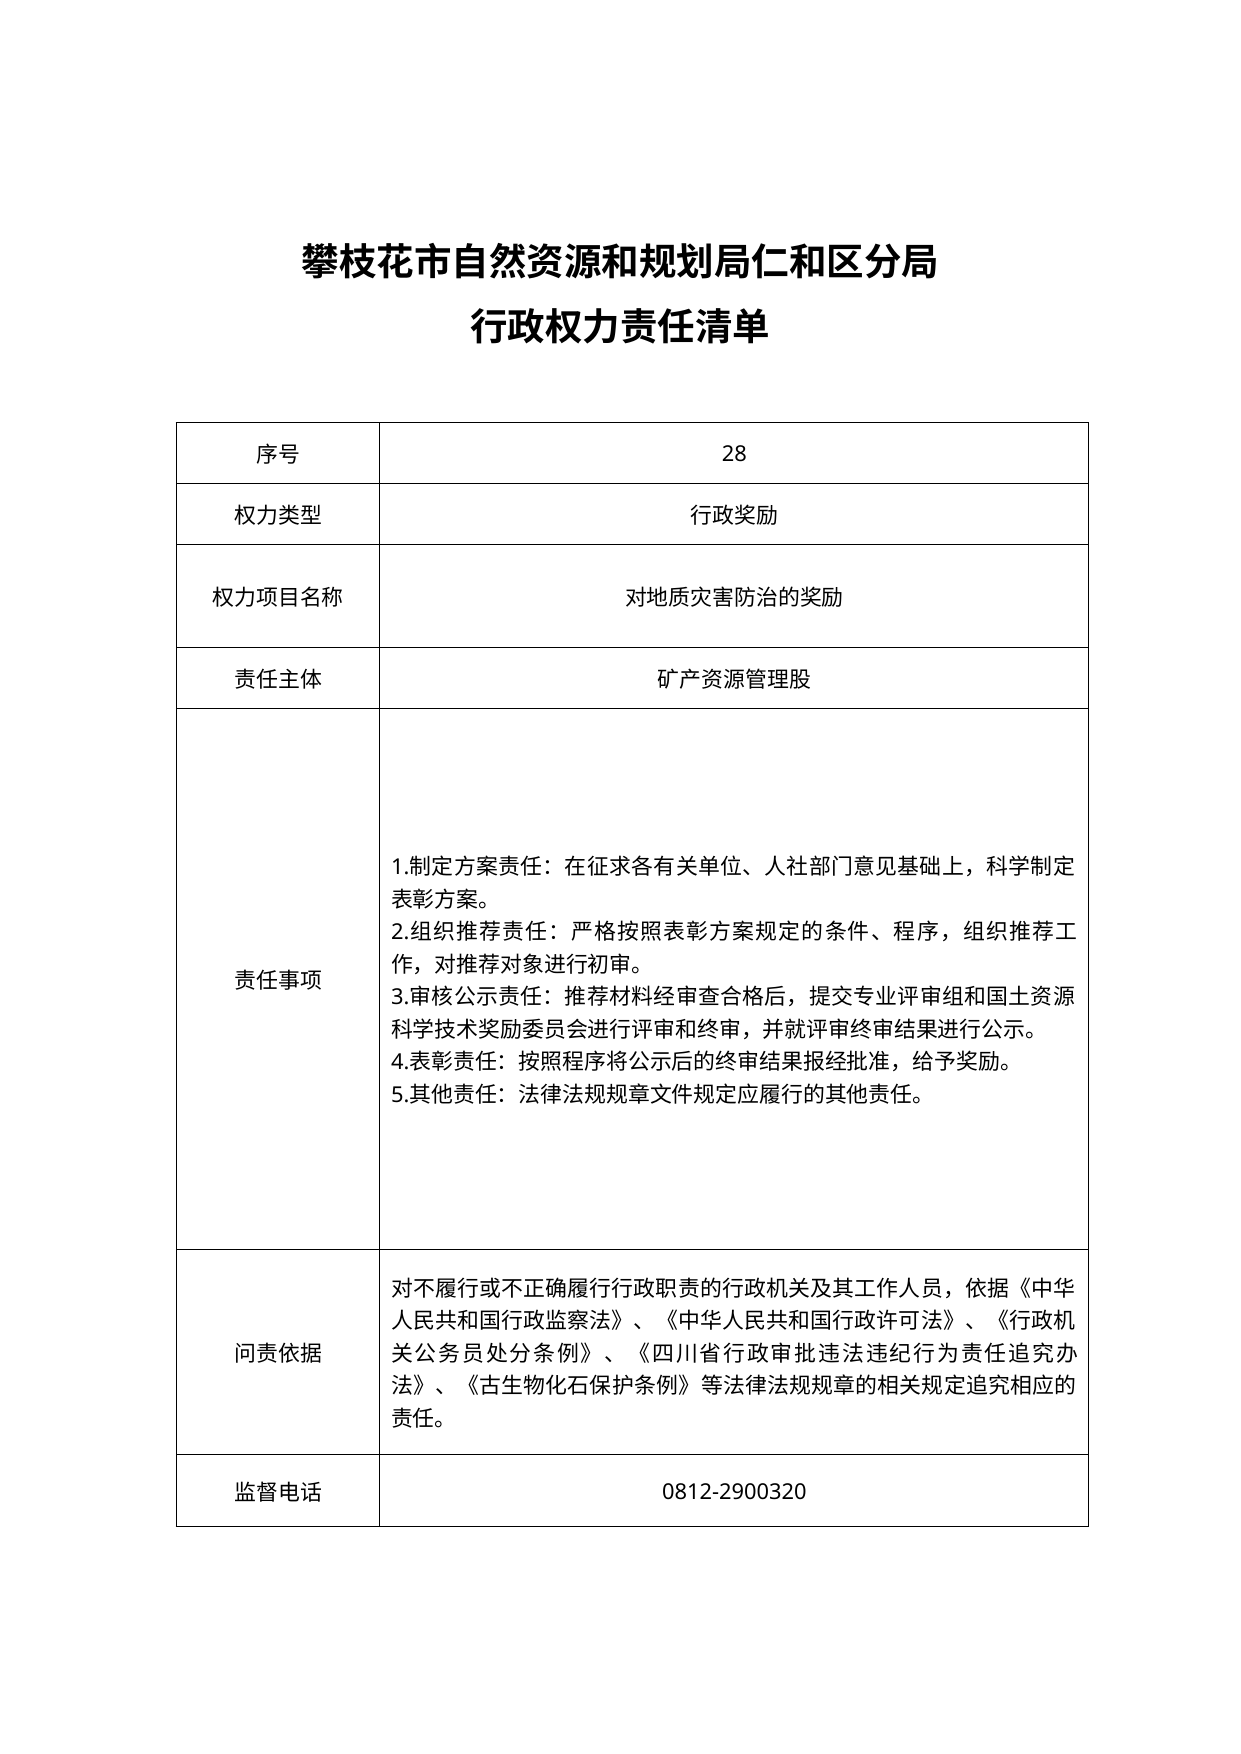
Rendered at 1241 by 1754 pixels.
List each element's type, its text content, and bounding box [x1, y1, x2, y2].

table_cell 1.制定方案责任：在征求各有关单位、人社部门意见基础上，科学制定表彰方案。 2.组织推荐责任：严格按照表彰方案规定的条件、程序，组织推荐工作，对推荐对象进行初审。 3.审核公示责任：推荐材料经审查合格后，提交专业评审组和国土资源科学技术奖励委员会进行评审和终审，并就评审终审结果进行公示。 4.表彰责任：按照程序将公示后的终审结果报经批准，给予奖励。 5.其他责任：法律法规规章文件规定应履行的其他责任。 [380, 709, 1088, 1248]
table_cell 问责依据 [177, 1250, 379, 1454]
table_cell 矿产资源管理股 [380, 648, 1088, 708]
text 攀枝花市自然资源和规划局仁和区分局 [187, 227, 1053, 292]
table_cell 责任事项 [177, 709, 379, 1248]
table_cell 0812-2900320 [380, 1455, 1088, 1526]
text 行政权力责任清单 [187, 292, 1053, 357]
table_cell 对不履行或不正确履行行政职责的行政机关及其工作人员，依据《中华人民共和国行政监察法》、《中华人民共和国行政许可法》、《行政机关公务员处分条例》、《四川省行政审批违法违纪行为责任追究办法》、《古生物化石保护条例》等法律法规规章的相关规定追究相应的责任。 [380, 1250, 1088, 1454]
table_cell 对地质灾害防治的奖励 [380, 545, 1088, 647]
table_cell 权力项目名称 [177, 545, 379, 647]
table_header 28 [380, 423, 1088, 483]
table_cell 监督电话 [177, 1455, 379, 1526]
table_cell 行政奖励 [380, 484, 1088, 544]
table_cell 责任主体 [177, 648, 379, 708]
table_header 序号 [177, 423, 379, 483]
table_cell 权力类型 [177, 484, 379, 544]
